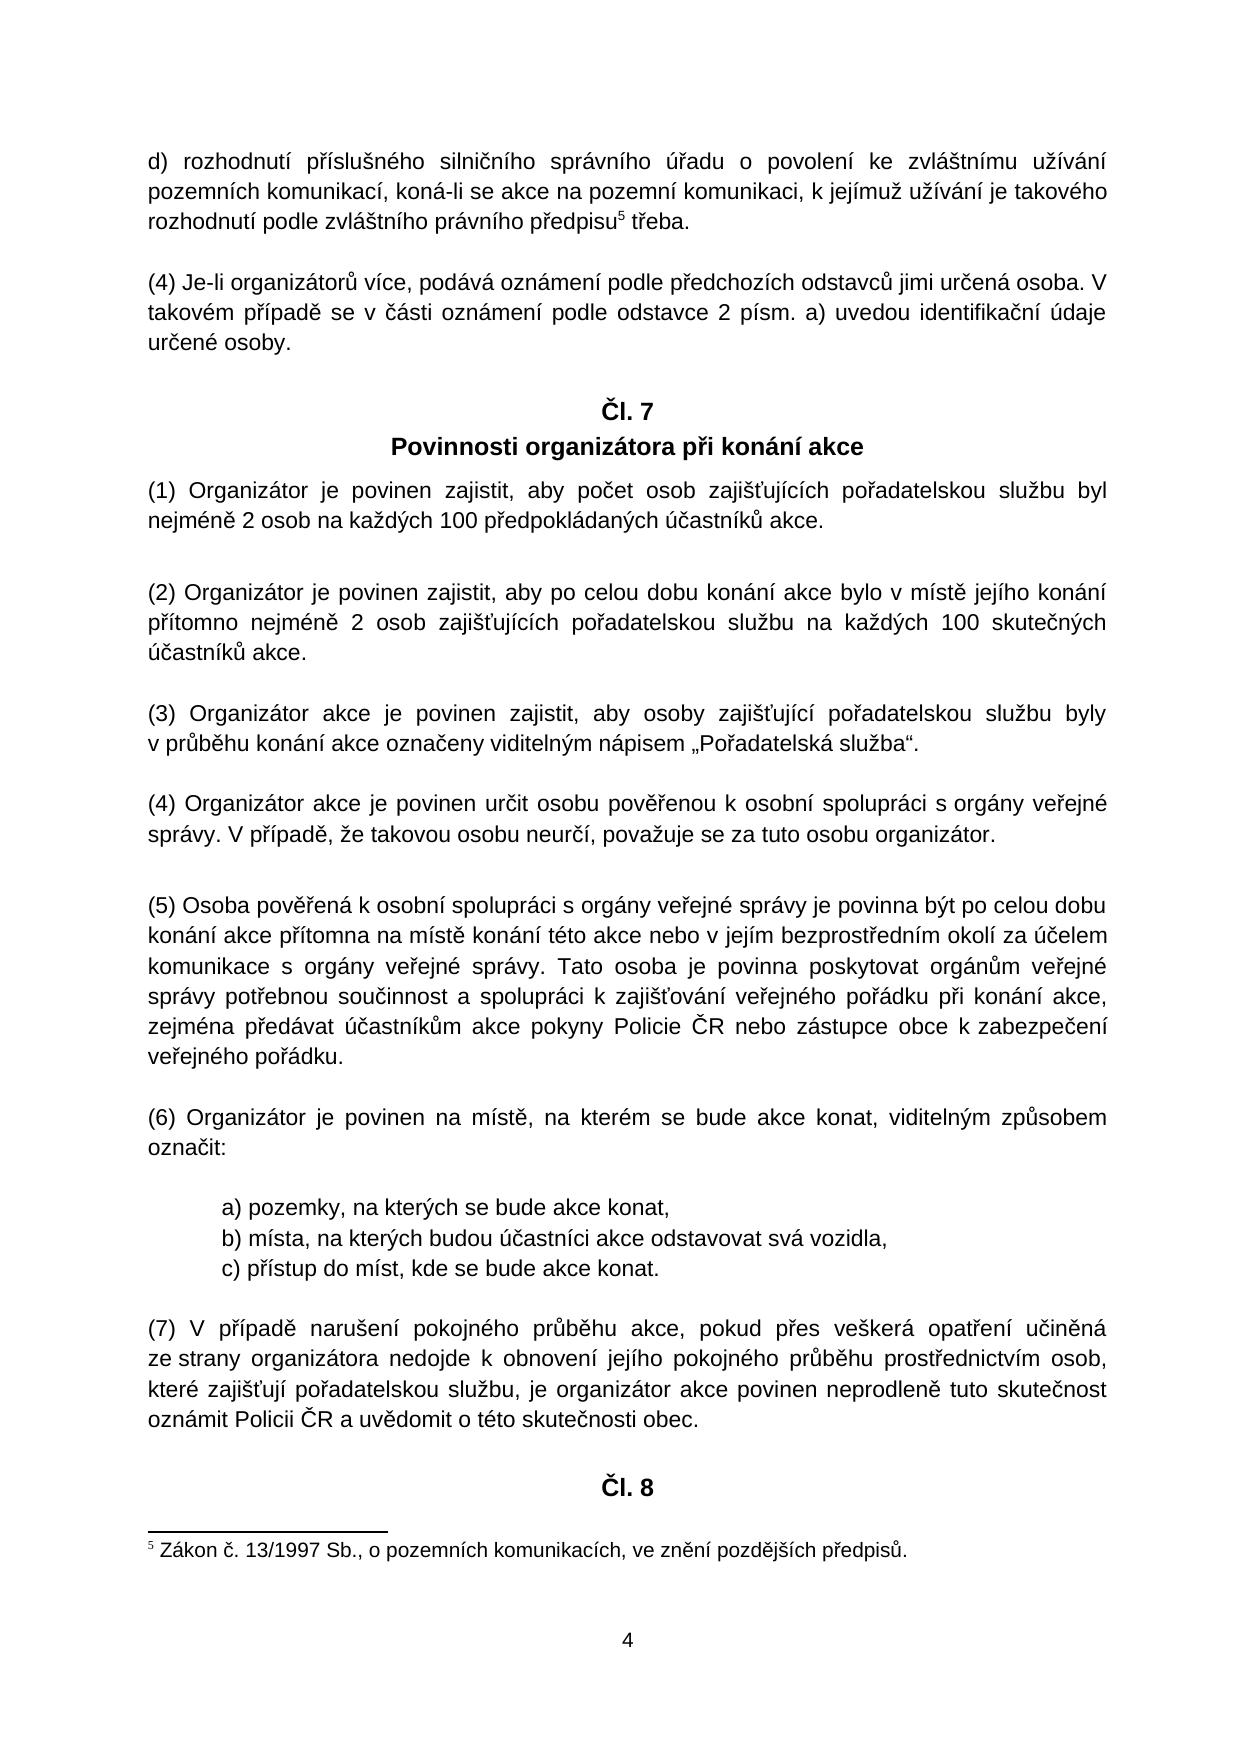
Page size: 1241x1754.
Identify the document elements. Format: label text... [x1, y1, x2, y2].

text Čl. 7 [148, 397, 1107, 425]
text (1) Organizátor je povinen zajistit, aby počet osob zajišťujících pořadatelskou službu byl nejméně 2 osob na každých 100 předpokládaných účastníků akce. [148, 477, 1107, 533]
text (4) Je-li organizátorů více, podává oznámení podle předchozích odstavců jimi určená osoba. V takovém případě se v části oznámení podle odstavce 2 písm. a) uvedou identifikační údaje určené osoby. [148, 268, 1107, 355]
text Povinnosti organizátora při konání akce [148, 432, 1107, 460]
text c) přístup do míst, kde se bude akce konat. [148, 1255, 1107, 1281]
text (7) V případě narušení pokojného průběhu akce, pokud přes veškerá opatření učiněná ze strany organizátora nedojde k obnovení jejího pokojného průběhu prostřednictvím osob, které zajišťují pořadatelskou službu, je organizátor akce povinen neprodleně tuto skutečnost oznámit Policii ČR a uvědomit o této skutečnosti obec. [148, 1315, 1107, 1432]
text Čl. 8 [148, 1473, 1107, 1502]
text b) místa, na kterých budou účastníci akce odstavovat svá vozidla, [148, 1224, 1107, 1251]
text (3) Organizátor akce je povinen zajistit, aby osoby zajišťující pořadatelskou službu byly v průběhu konání akce označeny viditelným nápisem „Pořadatelská služba“. [148, 700, 1107, 756]
text (2) Organizátor je povinen zajistit, aby po celou dobu konání akce bylo v místě jejího konání přítomno nejméně 2 osob zajišťujících pořadatelskou službu na každých 100 skutečných účastníků akce. [148, 579, 1107, 666]
text a) pozemky, na kterých se bude akce konat, [148, 1194, 1107, 1221]
text (6) Organizátor je povinen na místě, na kterém se bude akce konat, viditelným způsobem označit: [148, 1104, 1107, 1160]
text (5) Osoba pověřená k osobní spolupráci s orgány veřejné správy je povinna být po celou dobu konání akce přítomna na místě konání této akce nebo v jejím bezprostředním okolí za účelem komunikace s orgány veřejné správy. Tato osoba je povinna poskytovat orgánům veřejné správy potřebnou součinnost a spolupráci k zajišťování veřejného pořádku při konání akce, zejména předávat účastníkům akce pokyny Policie ČR nebo zástupce obce k zabezpečení veřejného pořádku. [148, 892, 1107, 1069]
text d) rozhodnutí příslušného silničního správního úřadu o povolení ke zvláštnímu užívání pozemních komunikací, koná-li se akce na pozemní komunikaci, k jejímuž užívání je takového rozhodnutí podle zvláštního právního předpisu třeba. [148, 148, 1107, 234]
text (4) Organizátor akce je povinen určit osobu pověřenou k osobní spolupráci s orgány veřejné správy. V případě, že takovou osobu neurčí, považuje se za tuto osobu organizátor. [148, 790, 1107, 847]
